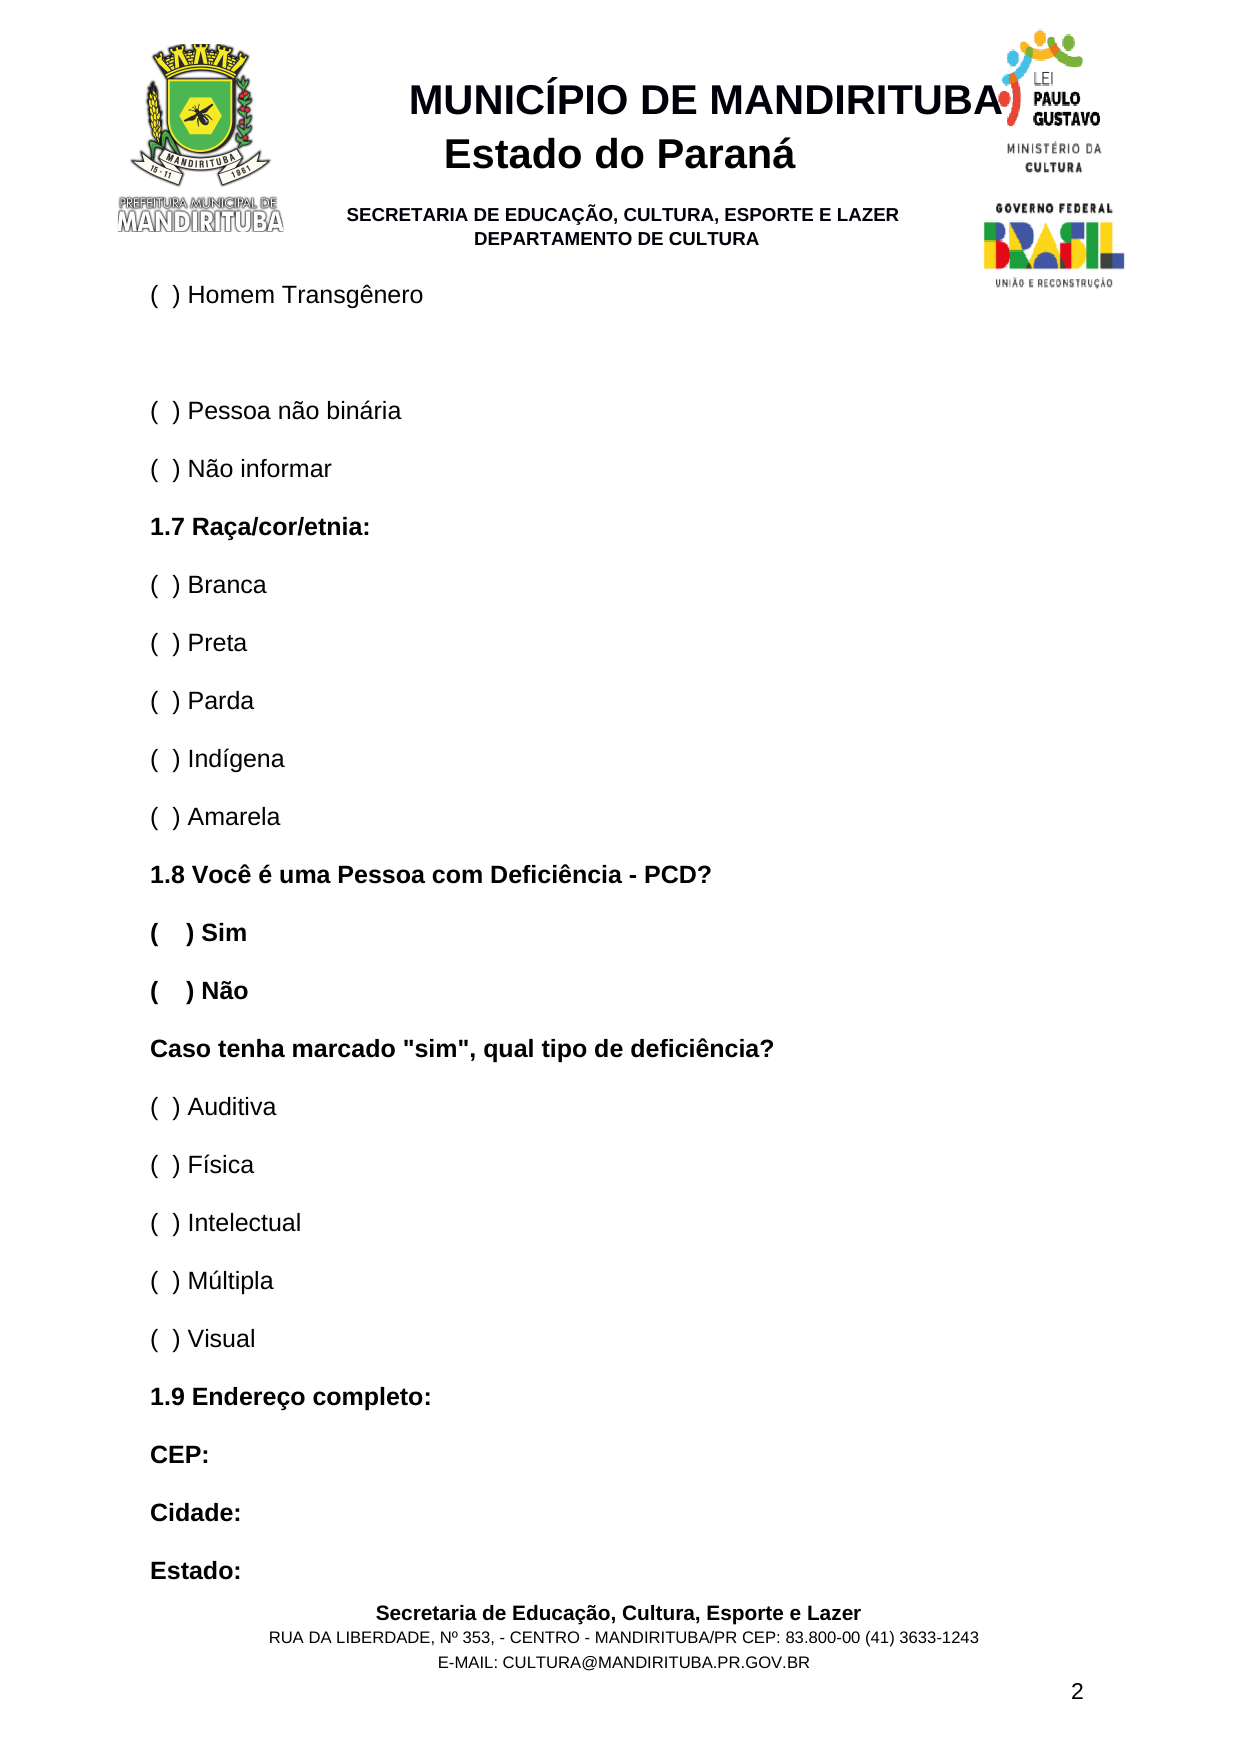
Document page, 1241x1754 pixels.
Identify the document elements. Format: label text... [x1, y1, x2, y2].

text ( ) Intelectual [150, 1208, 1090, 1237]
text ( ) Sim [150, 918, 1090, 947]
text ( ) Múltipla [150, 1266, 1090, 1295]
text 1.7 Raça/cor/etnia: [150, 512, 1090, 540]
text ( ) Não [150, 976, 1090, 1004]
text ( ) Parda [150, 686, 1090, 714]
text Caso tenha marcado "sim", qual tipo de deficiência? [150, 1034, 1090, 1063]
text ( ) Amarela [150, 802, 1090, 831]
picture [975, 135, 1126, 297]
text ( ) Visual [150, 1324, 1090, 1353]
text ( ) Homem Transgênero [150, 279, 1090, 308]
picture [117, 44, 284, 232]
picture [997, 28, 1100, 127]
text CEP: [150, 1440, 1090, 1469]
text 1.9 Endereço completo: [150, 1382, 1090, 1411]
text 1.8 Você é uma Pessoa com Deficiência - PCD? [150, 860, 1090, 888]
text ( ) Indígena [150, 744, 1090, 772]
text Estado: [150, 1556, 1090, 1585]
text ( ) Auditiva [150, 1092, 1090, 1121]
text ( ) Preta [150, 628, 1090, 656]
text Cidade: [150, 1498, 1090, 1527]
text ( ) Física [150, 1150, 1090, 1179]
text ( ) Branca [150, 570, 1090, 598]
text ( ) Não informar [150, 454, 1090, 482]
text ( ) Pessoa não binária [150, 396, 1090, 424]
